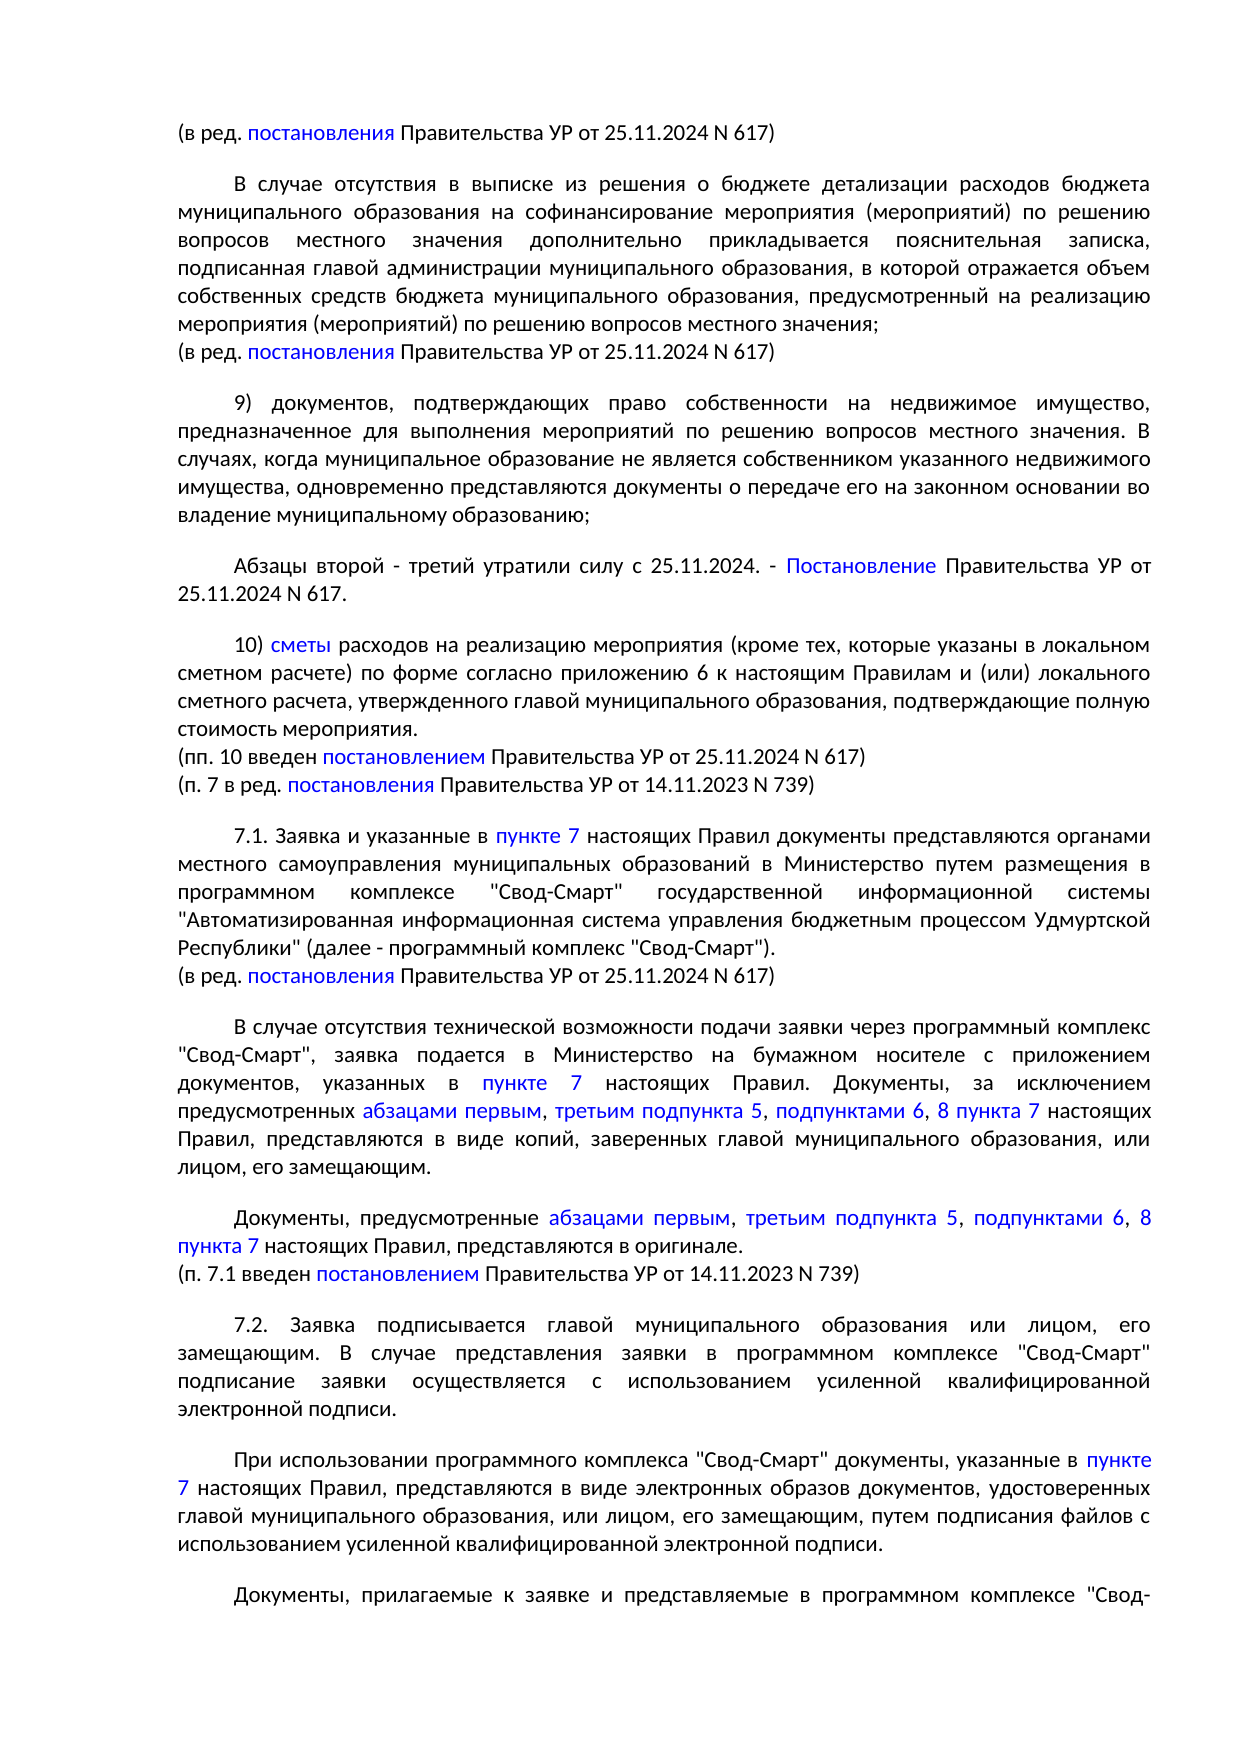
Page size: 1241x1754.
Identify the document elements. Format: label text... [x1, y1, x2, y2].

text 7.1. Заявка и указанные в пункте 7 настоящих Правил документы представляются органами местного самоуправления муниципальных образований в Министерство путем размещения в программном комплексе "Свод-Смарт" государственной информационной системы "Автоматизированная информационная система управления бюджетным процессом Удмуртской Республики" (далее - программный комплекс "Свод-Смарт"). [177, 821, 1152, 961]
text 7.2. Заявка подписывается главой муниципального образования или лицом, его замещающим. В случае представления заявки в программном комплексе "Свод-Смарт" подписание заявки осуществляется с использованием усиленной квалифицированной электронной подписи. [177, 1310, 1152, 1422]
text 9) документов, подтверждающих право собственности на недвижимое имущество, предназначенное для выполнения мероприятий по решению вопросов местного значения. В случаях, когда муниципальное образование не является собственником указанного недвижимого имущества, одновременно представляются документы о передаче его на законном основании во владение муниципальному образованию; [177, 388, 1152, 528]
text (в ред. постановления Правительства УР от 25.11.2024 N 617) [177, 961, 1152, 989]
text Абзацы второй - третий утратили силу с 25.11.2024. - Постановление Правительства УР от 25.11.2024 N 617. [177, 551, 1152, 607]
text При использовании программного комплекса "Свод-Смарт" документы, указанные в пункте 7 настоящих Правил, представляются в виде электронных образов документов, удостоверенных главой муниципального образования, или лицом, его замещающим, путем подписания файлов с использованием усиленной квалифицированной электронной подписи. [177, 1445, 1152, 1557]
text В случае отсутствия технической возможности подачи заявки через программный комплекс "Свод-Смарт", заявка подается в Министерство на бумажном носителе с приложением документов, указанных в пункте 7 настоящих Правил. Документы, за исключением предусмотренных абзацами первым, третьим подпункта 5, подпунктами 6, 8 пункта 7 настоящих Правил, представляются в виде копий, заверенных главой муниципального образования, или лицом, его замещающим. [177, 1012, 1152, 1180]
text Документы, предусмотренные абзацами первым, третьим подпункта 5, подпунктами 6, 8 пункта 7 настоящих Правил, представляются в оригинале. [177, 1203, 1152, 1259]
text (в ред. постановления Правительства УР от 25.11.2024 N 617) [177, 118, 1152, 146]
text (п. 7.1 введен постановлением Правительства УР от 14.11.2023 N 739) [177, 1259, 1152, 1287]
text В случае отсутствия в выписке из решения о бюджете детализации расходов бюджета муниципального образования на софинансирование мероприятия (мероприятий) по решению вопросов местного значения дополнительно прикладывается пояснительная записка, подписанная главой администрации муниципального образования, в которой отражается объем собственных средств бюджета муниципального образования, предусмотренный на реализацию мероприятия (мероприятий) по решению вопросов местного значения; [177, 169, 1152, 337]
text (пп. 10 введен постановлением Правительства УР от 25.11.2024 N 617) [177, 742, 1152, 770]
text 10) сметы расходов на реализацию мероприятия (кроме тех, которые указаны в локальном сметном расчете) по форме согласно приложению 6 к настоящим Правилам и (или) локального сметного расчета, утвержденного главой муниципального образования, подтверждающие полную стоимость мероприятия. [177, 630, 1152, 742]
text (п. 7 в ред. постановления Правительства УР от 14.11.2023 N 739) [177, 770, 1152, 798]
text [177, 1580, 1152, 1608]
text (в ред. постановления Правительства УР от 25.11.2024 N 617) [177, 337, 1152, 365]
